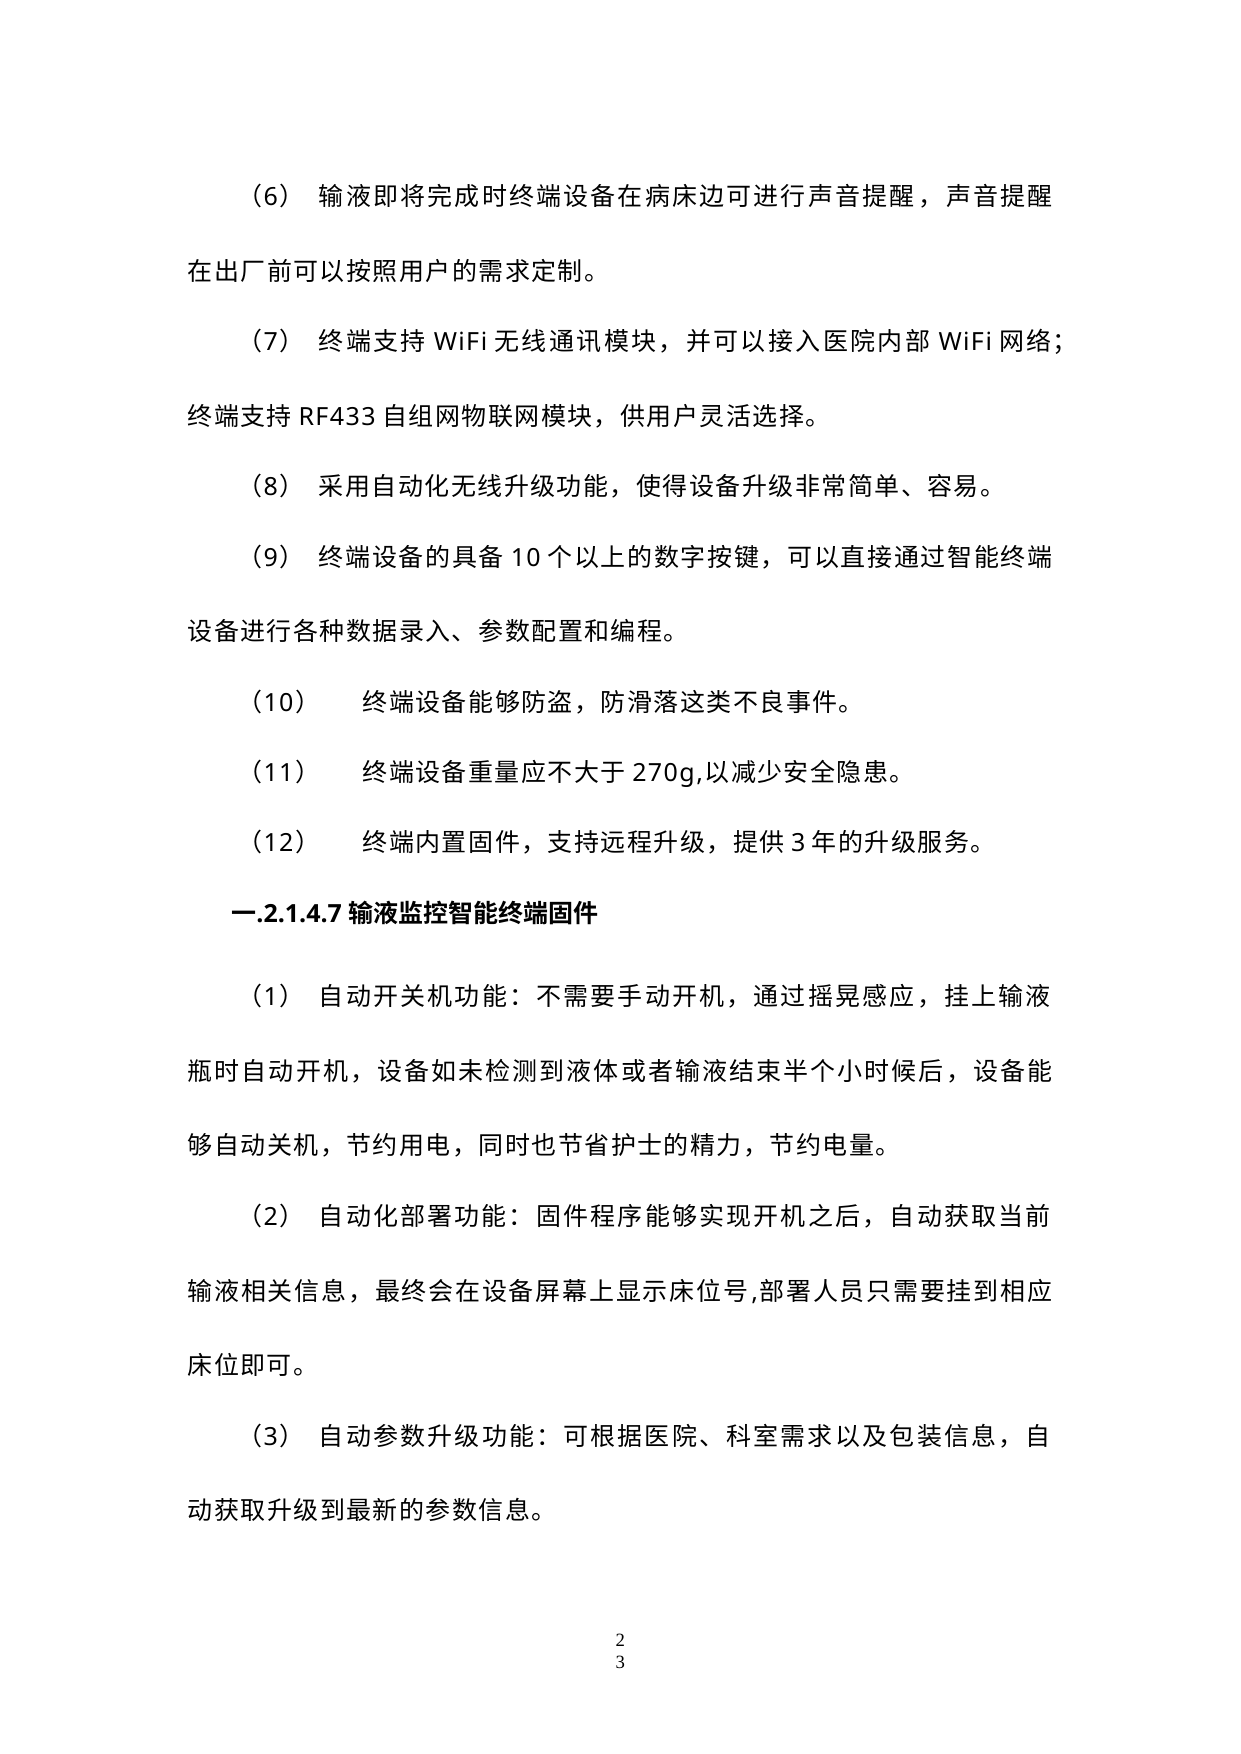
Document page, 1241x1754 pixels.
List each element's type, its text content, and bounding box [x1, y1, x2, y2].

list 自动化部署功能：固件程序能够实现开机之后，自动获取当前输液相关信息，最终会在设备屏幕上显示床位号,部署人员只需要挂到相应床位即可。 [187, 1182, 1053, 1396]
list 终端支持WiFi无线通讯模块，并可以接入医院内部WiFi网络；终端支持RF433自组网物联网模块，供用户灵活选择。 [187, 307, 1053, 447]
list 终端设备重量应不大于270g,以减少安全隐患。 [187, 738, 1053, 803]
list 终端设备能够防盗，防滑落这类不良事件。 [187, 668, 1053, 733]
list 终端内置固件，支持远程升级，提供3年的升级服务。 [187, 808, 1053, 873]
list 终端设备的具备10个以上的数字按键，可以直接通过智能终端设备进行各种数据录入、参数配置和编程。 [187, 523, 1053, 662]
subtitle 输液监控智能终端固件 [187, 879, 1053, 944]
list 自动开关机功能：不需要手动开机，通过摇晃感应，挂上输液瓶时自动开机，设备如未检测到液体或者输液结束半个小时候后，设备能够自动关机，节约用电，同时也节省护士的精力，节约电量。 [187, 962, 1053, 1176]
list 自动参数升级功能：可根据医院、科室需求以及包装信息，自动获取升级到最新的参数信息。 [187, 1402, 1053, 1541]
list 输液即将完成时终端设备在病床边可进行声音提醒，声音提醒在出厂前可以按照用户的需求定制。 [187, 162, 1053, 302]
list 采用自动化无线升级功能，使得设备升级非常简单、容易。 [187, 452, 1053, 517]
